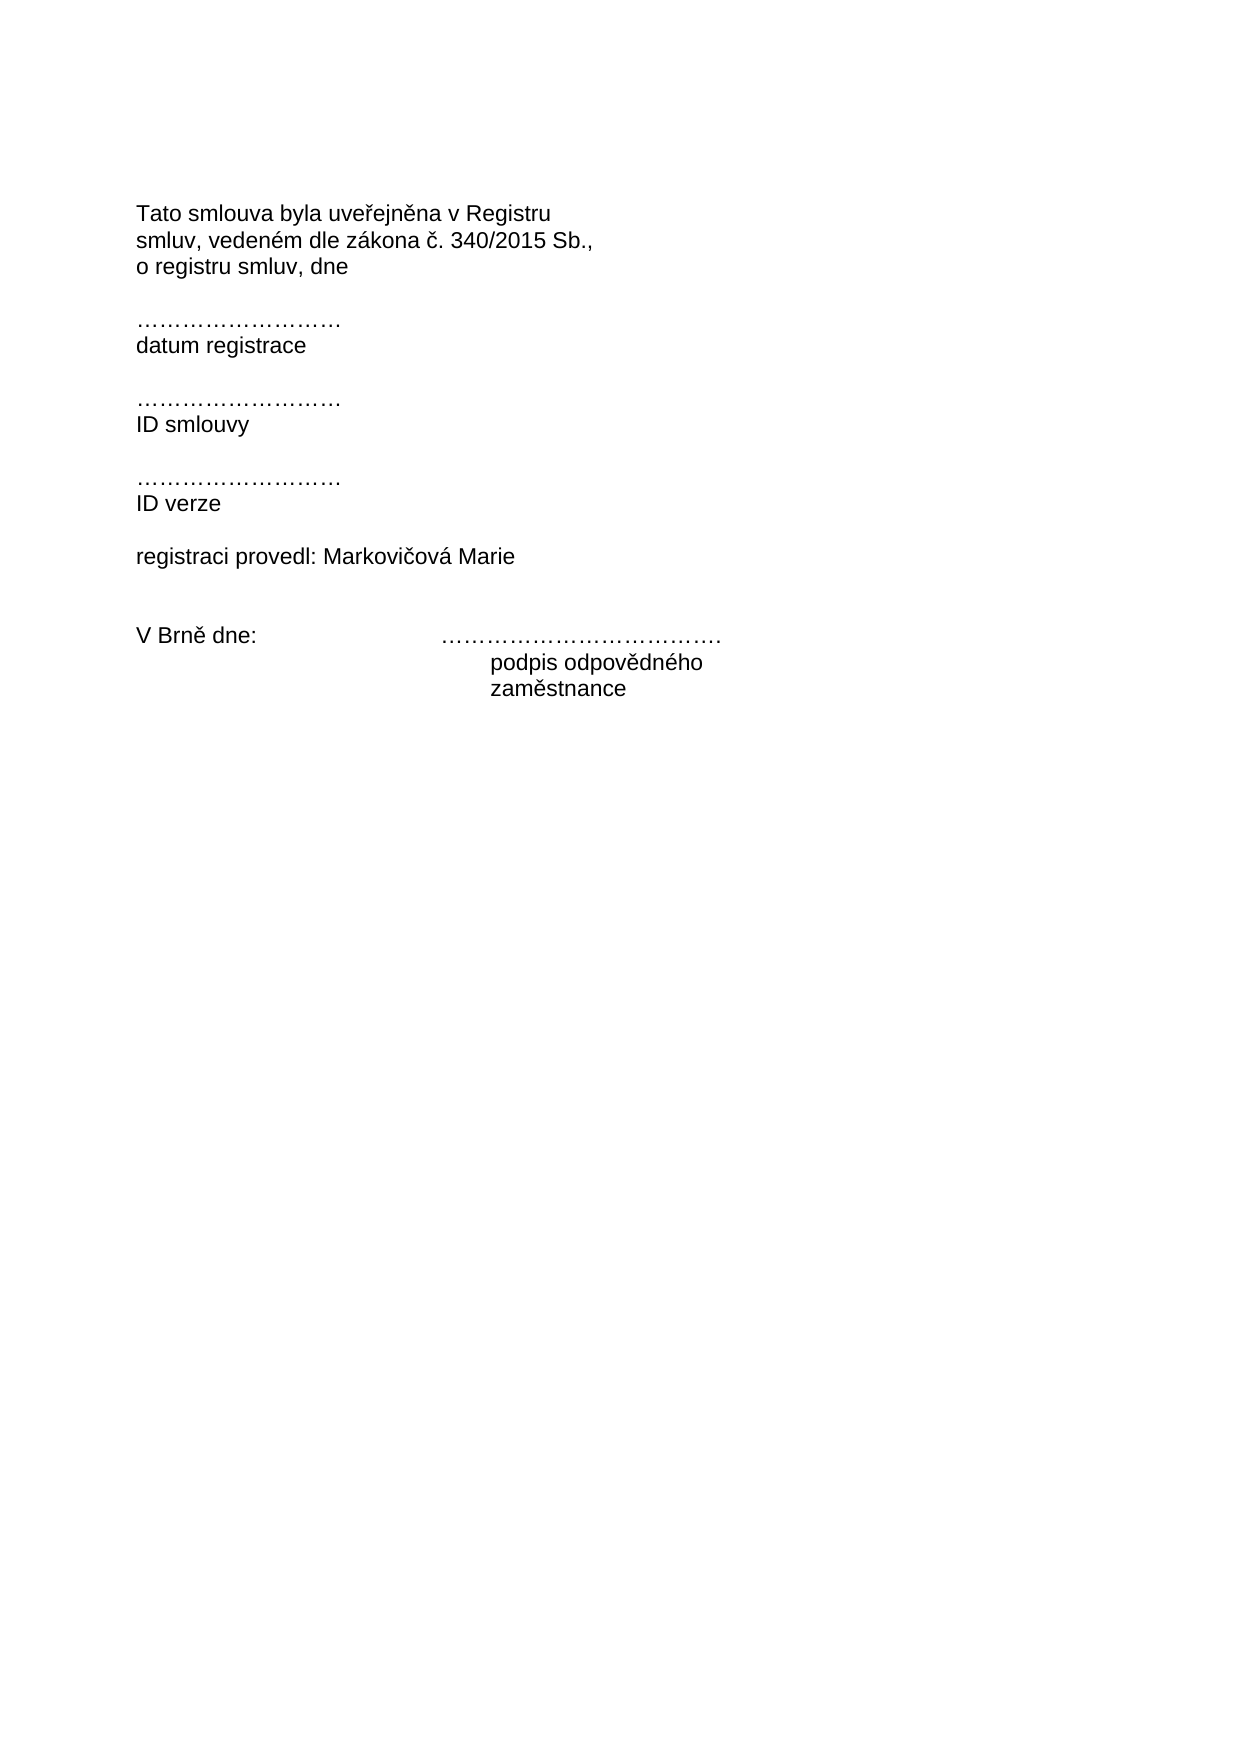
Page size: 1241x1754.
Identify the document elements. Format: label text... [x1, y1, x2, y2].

text smluv, vedeném dle zákona č. 340/2015 Sb., [136, 227, 1104, 253]
text ……………………… [136, 306, 1104, 332]
text datum registrace [136, 332, 1104, 358]
text Tato smlouva byla uveřejněna v Registru [136, 200, 1104, 227]
text ID verze [136, 490, 1104, 517]
text ID smlouvy [136, 411, 1104, 438]
text podpis odpovědného [136, 648, 1104, 675]
text V Brně dne: ………………………………. [136, 622, 1104, 648]
text ……………………… [136, 464, 1104, 490]
text zaměstnance [136, 675, 1104, 701]
text registraci provedl: Markovičová Marie [136, 543, 1104, 569]
text ……………………… [136, 385, 1104, 411]
text o registru smluv, dne [136, 253, 1104, 279]
